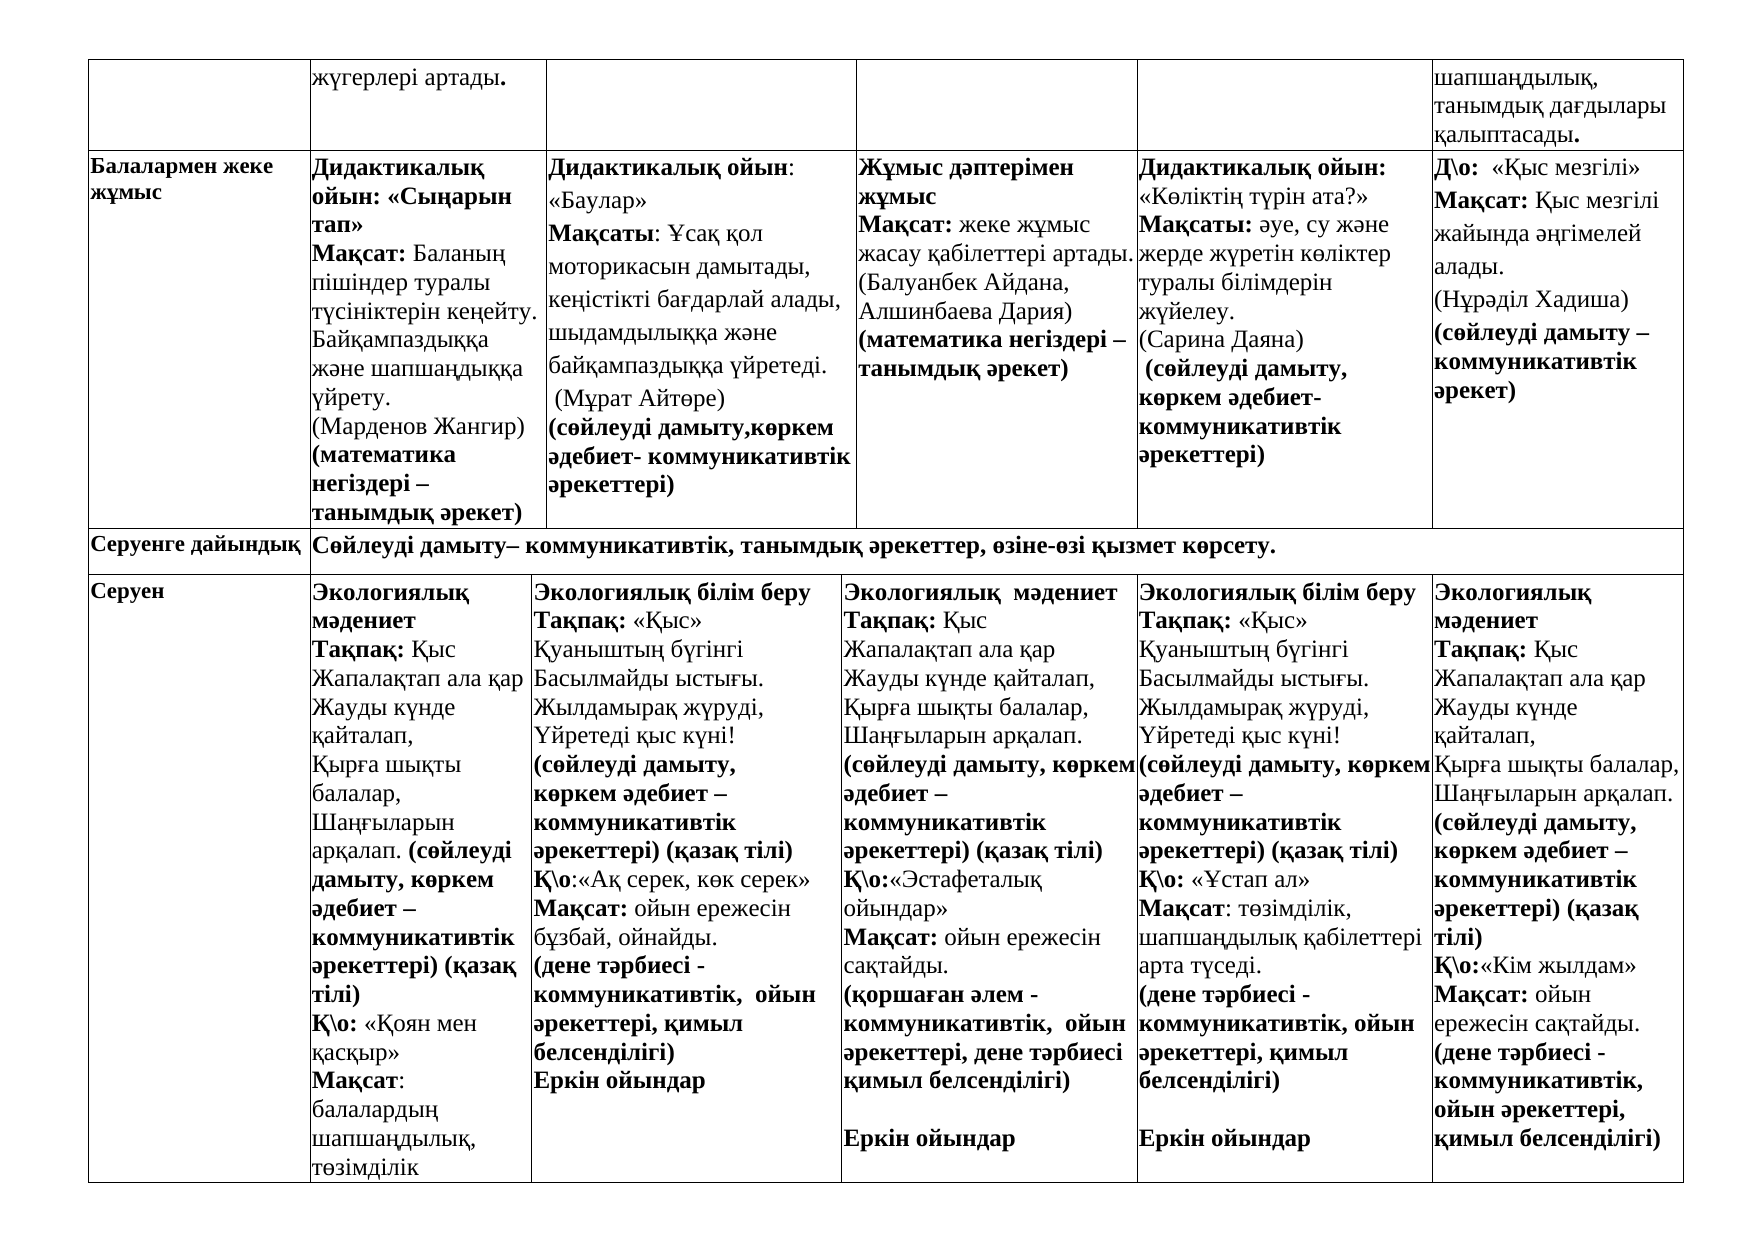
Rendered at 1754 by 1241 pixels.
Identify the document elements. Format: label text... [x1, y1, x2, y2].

table_cell Серуен [89, 575, 310, 1182]
table_cell Дидактикалық ойын: «Сыңарын тап» Мақсат: Баланың пішіндер туралы түсініктерін кеңейту. Байқампаздыққа және шапшаңдыққа үйрету. (Марденов Жангир) (математика негіздері – танымдық әрекет) [311, 151, 546, 527]
table_cell Дидактикалық ойын: «Көліктің түрін ата?» Мақсаты: әуе, су және жерде жүретін көліктер туралы білімдерін жүйелеу. (Сарина Даяна) (сөйлеуді дамыту, көркем әдебиет- коммуникативтік әрекеттері) [1138, 151, 1432, 527]
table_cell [547, 60, 856, 149]
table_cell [532, 575, 841, 1182]
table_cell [311, 575, 531, 1182]
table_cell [89, 60, 310, 149]
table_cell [1433, 60, 1683, 149]
table_cell Серуенге дайындық [89, 529, 310, 574]
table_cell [1433, 575, 1683, 1182]
table_cell Сөйлеуді дамыту– коммуникативтік, танымдық әрекеттер, өзіне-өзі қызмет көрсету. [311, 529, 1683, 574]
table_cell Жұмыс дәптерімен жұмыс Мақсат: жеке жұмыс жасау қабілеттері артады. (Балуанбек Айдана, Алшинбаева Дария) (математика негіздері – танымдық әрекет) [857, 151, 1137, 527]
table_cell Д\о: «Қыс мезгілі» Мақсат: Қыс мезгілі жайында әңгімелей алады. (Нұрәділ Хадиша) (сөйлеуді дамыту – коммуникативтік әрекет) [1433, 151, 1683, 527]
table_cell Дидактикалық ойын: «Баулар» Мақсаты: Ұсақ қол моторикасын дамытады, кеңістікті бағдарлай алады, шыдамдылыққа және байқампаздыққа үйретеді. (Мұрат Айтөре) (сөйлеуді дамыту,көркем әдебиет- коммуникативтік әрекеттері) [547, 151, 856, 527]
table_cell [1138, 575, 1432, 1182]
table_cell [857, 60, 1137, 149]
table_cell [1138, 60, 1432, 149]
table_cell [842, 575, 1137, 1182]
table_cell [311, 60, 546, 149]
table_cell Балалармен жеке жұмыс [89, 151, 310, 527]
